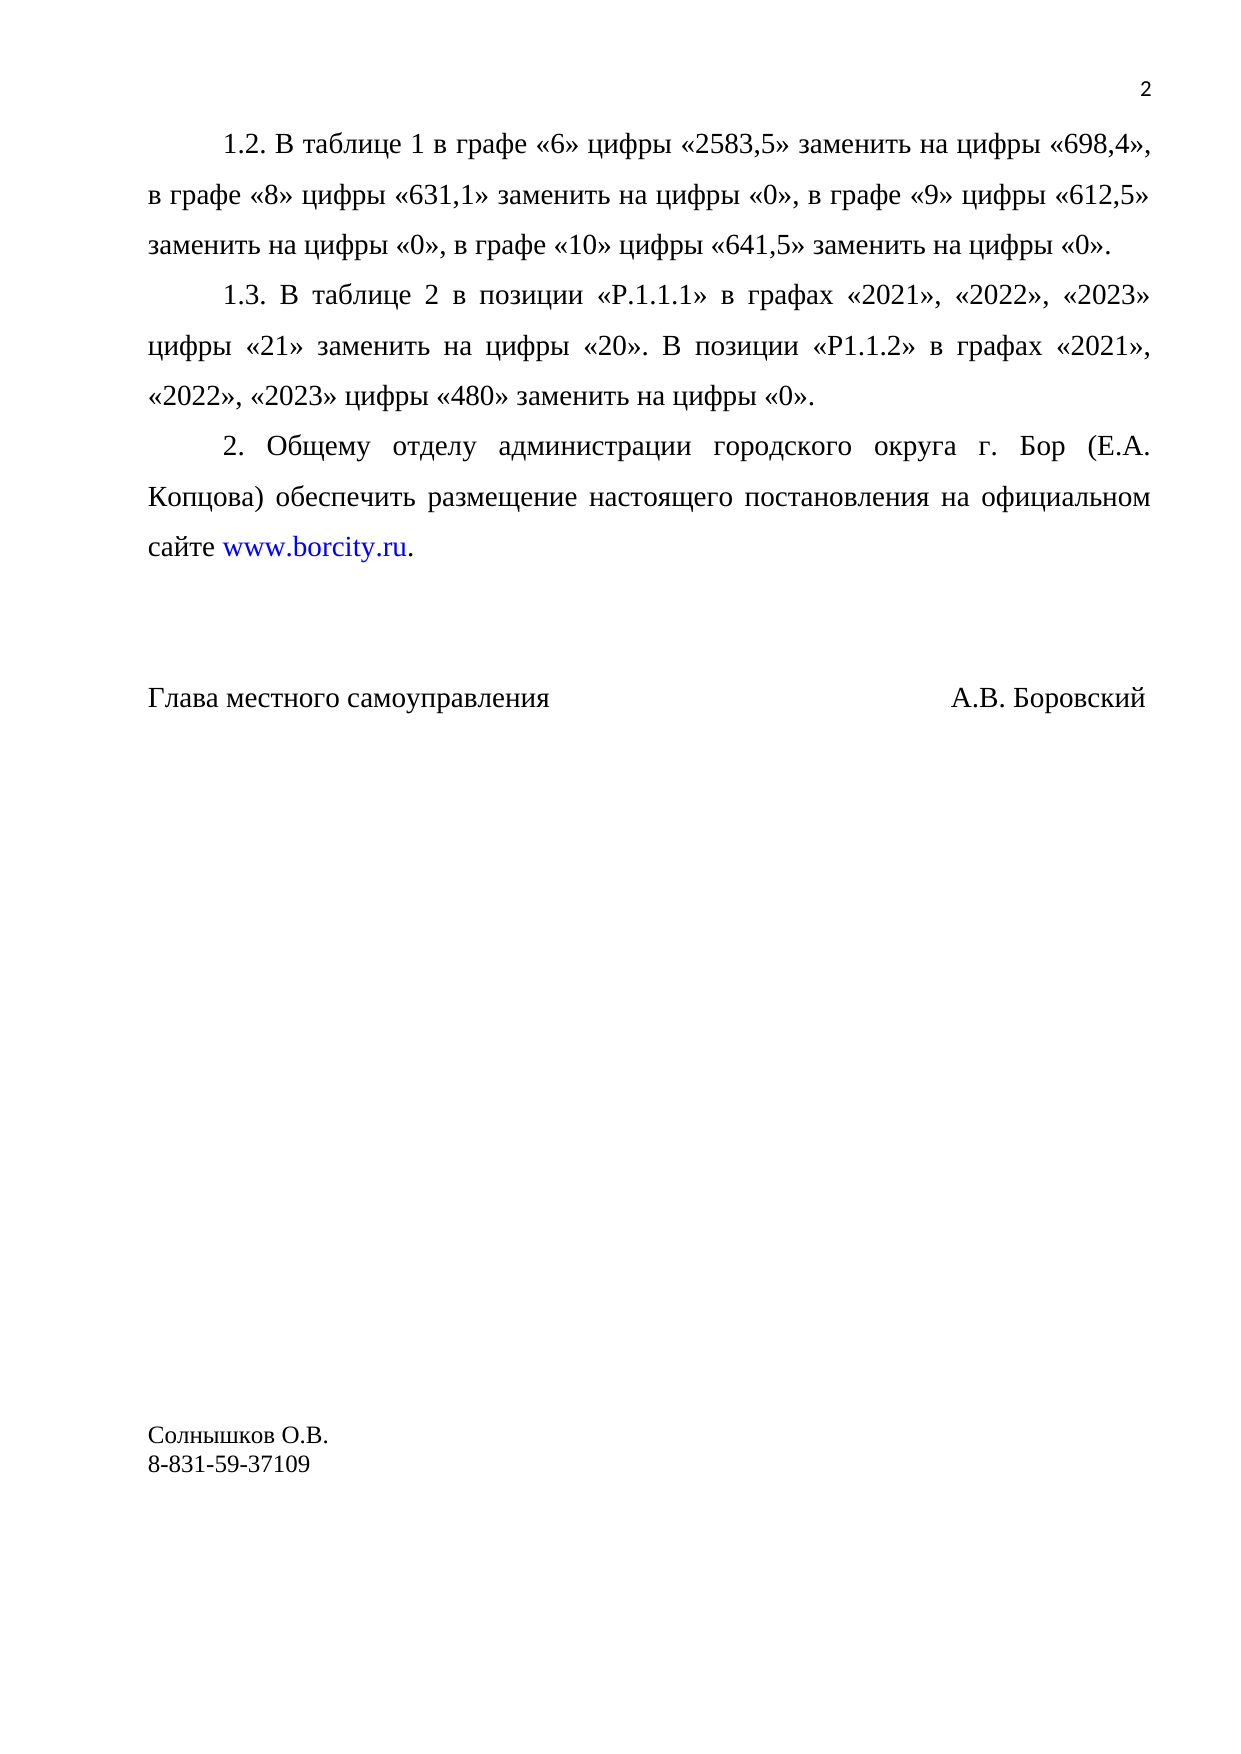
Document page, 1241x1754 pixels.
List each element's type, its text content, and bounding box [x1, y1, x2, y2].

text Глава местного самоуправления А.В. Боровский [148, 680, 1152, 713]
text Солнышков О.В. [148, 1420, 1152, 1449]
text 8-831-59-37109 [148, 1449, 1152, 1478]
text 1.2. В таблице 1 в графе «6» цифры «2583,5» заменить на цифры «698,4», в графе «8» цифры «631,1» заменить на цифры «0», в графе «9» цифры «612,5» заменить на цифры «0», в графе «10» цифры «641,5» заменить на цифры «0». [148, 127, 1152, 261]
text 1.3. В таблице 2 в позиции «Р.1.1.1» в графах «2021», «2022», «2023» цифры «21» заменить на цифры «20». В позиции «Р1.1.2» в графах «2021», «2022», «2023» цифры «480» заменить на цифры «0». [148, 277, 1152, 412]
text 2. Общему отделу администрации городского округа г. Бор (Е.А. Копцова) обеспечить размещение настоящего постановления на официальном сайте www.borсity.ru. [148, 428, 1152, 563]
